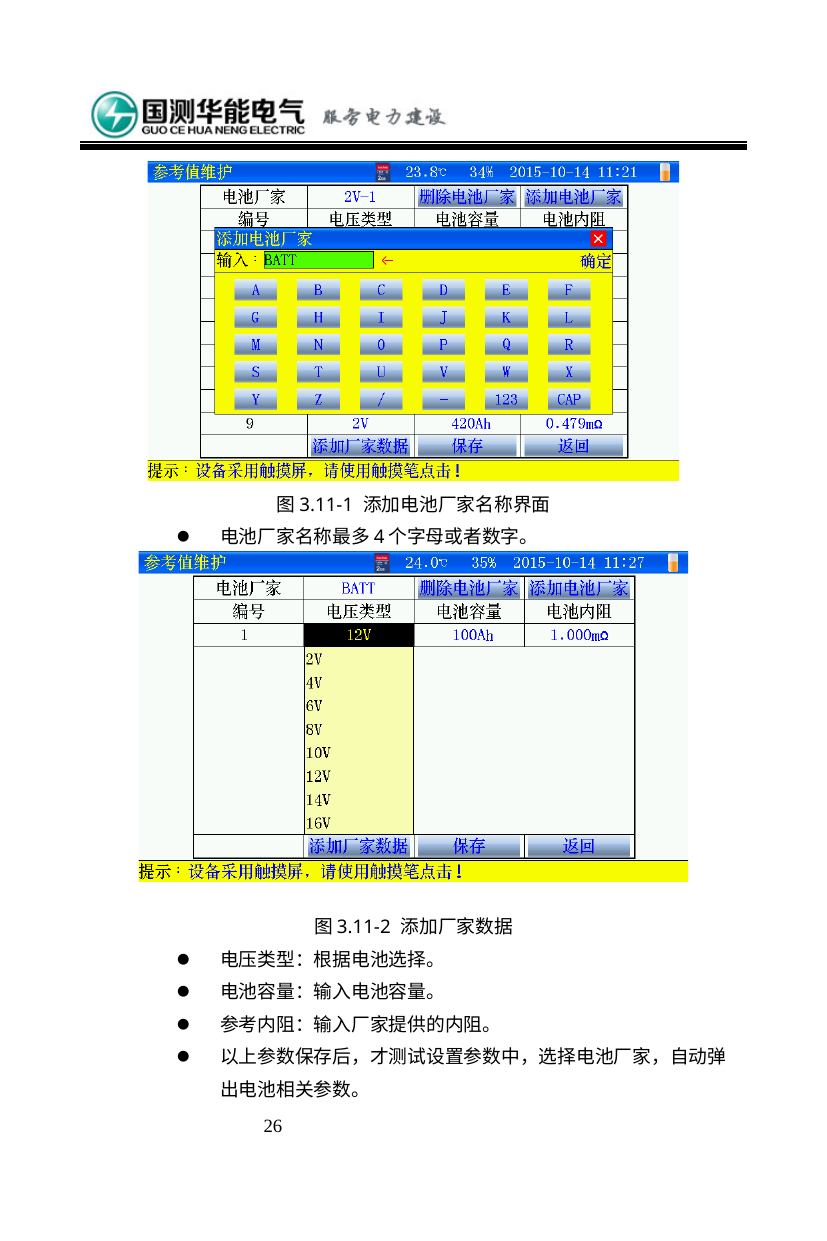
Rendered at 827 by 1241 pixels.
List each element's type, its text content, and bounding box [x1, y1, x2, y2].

picture [88, 90, 448, 141]
text 图3.11-2 添加厂家数据 [88, 909, 738, 942]
picture [147, 161, 680, 481]
list 参考内阻：输入厂家提供的内阻。 [176, 1007, 738, 1039]
text 图3.11-1 添加电池厂家名称界面 [88, 487, 738, 519]
list 电池厂家名称最多4个字母或者数字。 [176, 519, 738, 552]
list 电池容量：输入电池容量。 [176, 974, 738, 1007]
list 以上参数保存后，才测试设置参数中，选择电池厂家，自动弹出电池相关参数。 [176, 1039, 738, 1104]
list 电压类型：根据电池选择。 [176, 942, 738, 974]
picture [138, 551, 689, 882]
